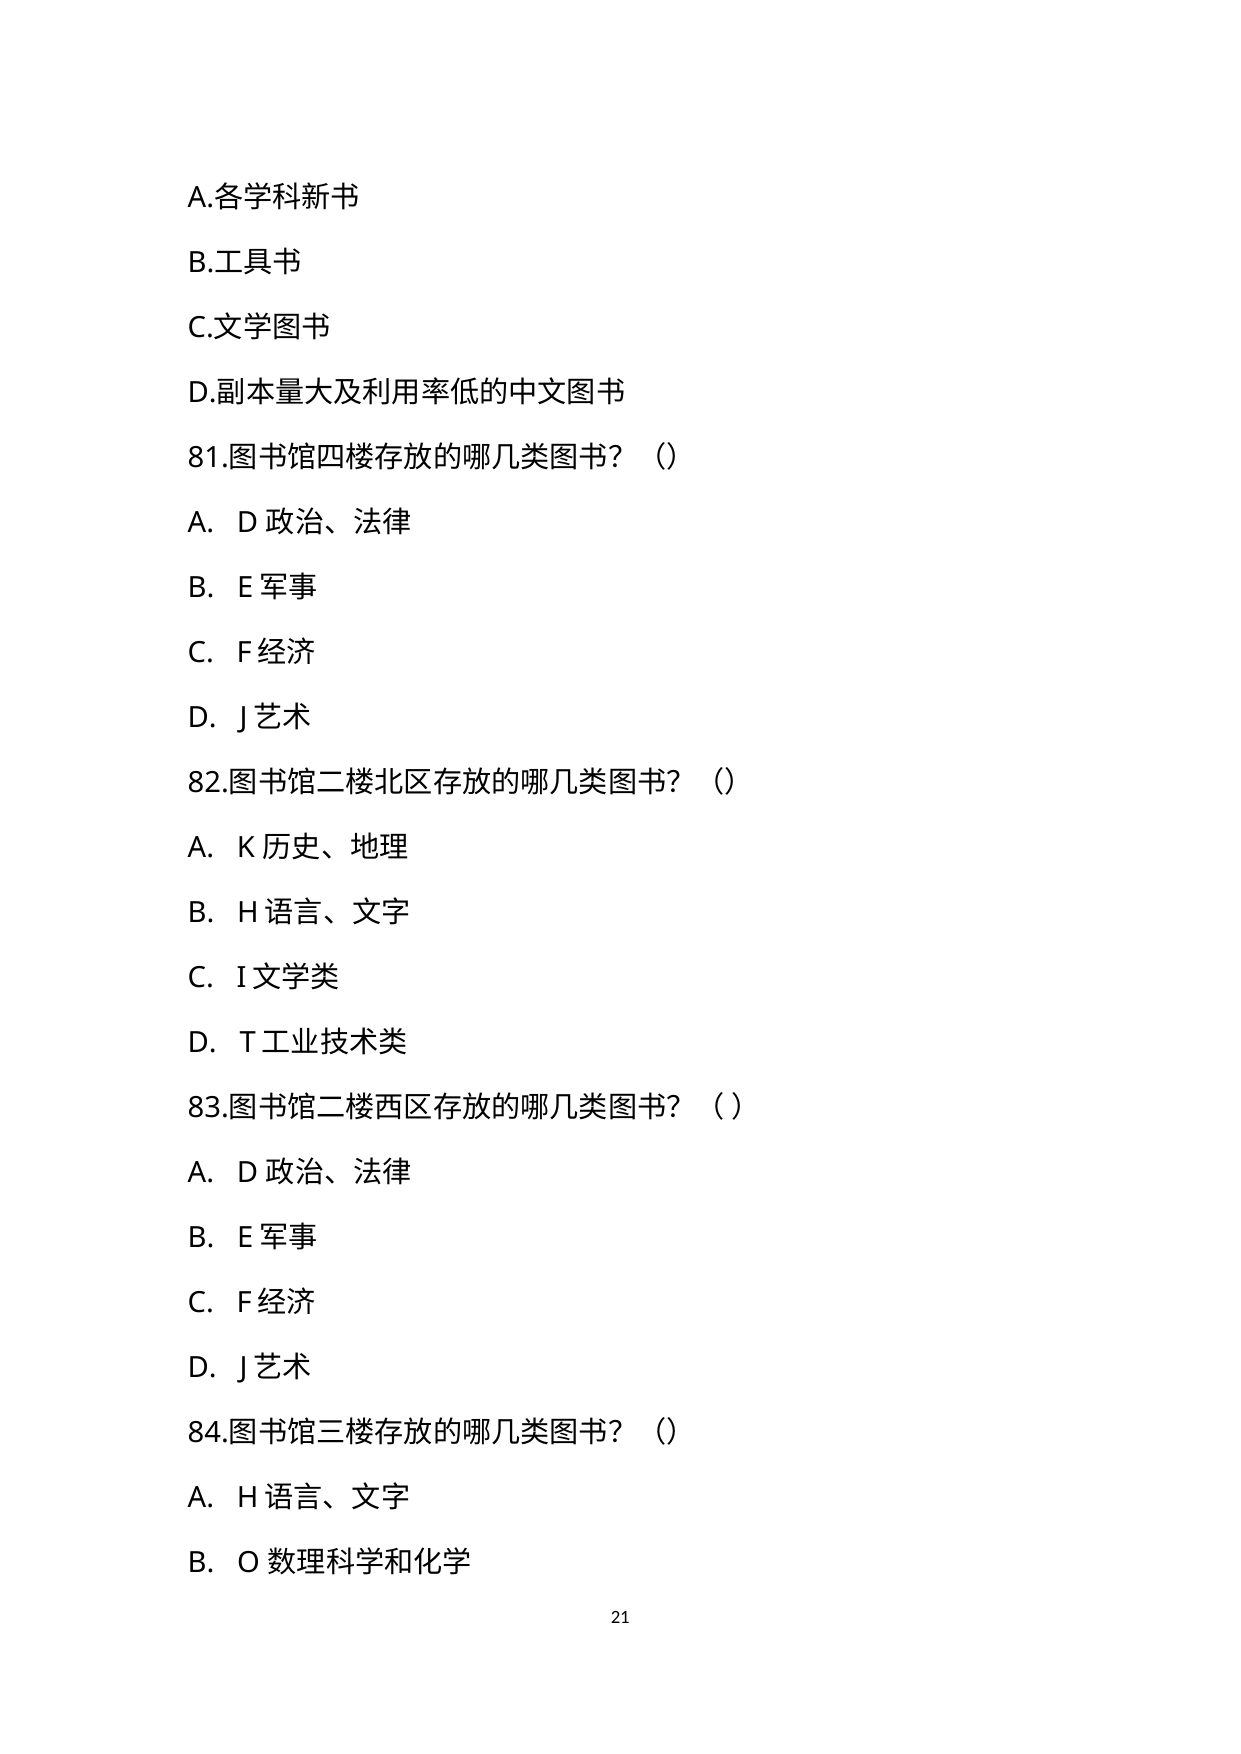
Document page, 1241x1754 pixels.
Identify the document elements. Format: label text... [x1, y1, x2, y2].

text 81.图书馆四楼存放的哪几类图书？（） [187, 422, 1053, 487]
text B. H语言、文字 [187, 877, 1053, 942]
text C. I文学类 [187, 942, 1053, 1007]
text 82.图书馆二楼北区存放的哪几类图书？（） [187, 747, 1053, 812]
text B. E军事 [187, 552, 1053, 617]
text A. D 政治、法律 [187, 1137, 1053, 1202]
text B. E军事 [187, 1202, 1053, 1267]
text A. K 历史、地理 [187, 812, 1053, 877]
text C. F经济 [187, 617, 1053, 682]
text A.各学科新书 [187, 162, 1053, 227]
text C.文学图书 [187, 292, 1053, 357]
text 84.图书馆三楼存放的哪几类图书？（） [187, 1397, 1053, 1462]
text A. H语言、文字 [187, 1462, 1053, 1527]
text 83.图书馆二楼西区存放的哪几类图书？（ ） [187, 1072, 1053, 1137]
text D. T工业技术类 [187, 1007, 1053, 1072]
text D.副本量大及利用率低的中文图书 [187, 357, 1053, 422]
text B. O 数理科学和化学 [187, 1527, 1053, 1592]
text C. F经济 [187, 1267, 1053, 1332]
text D. J艺术 [187, 682, 1053, 747]
text A. D 政治、法律 [187, 487, 1053, 552]
text D. J艺术 [187, 1332, 1053, 1397]
text B.工具书 [187, 227, 1053, 292]
